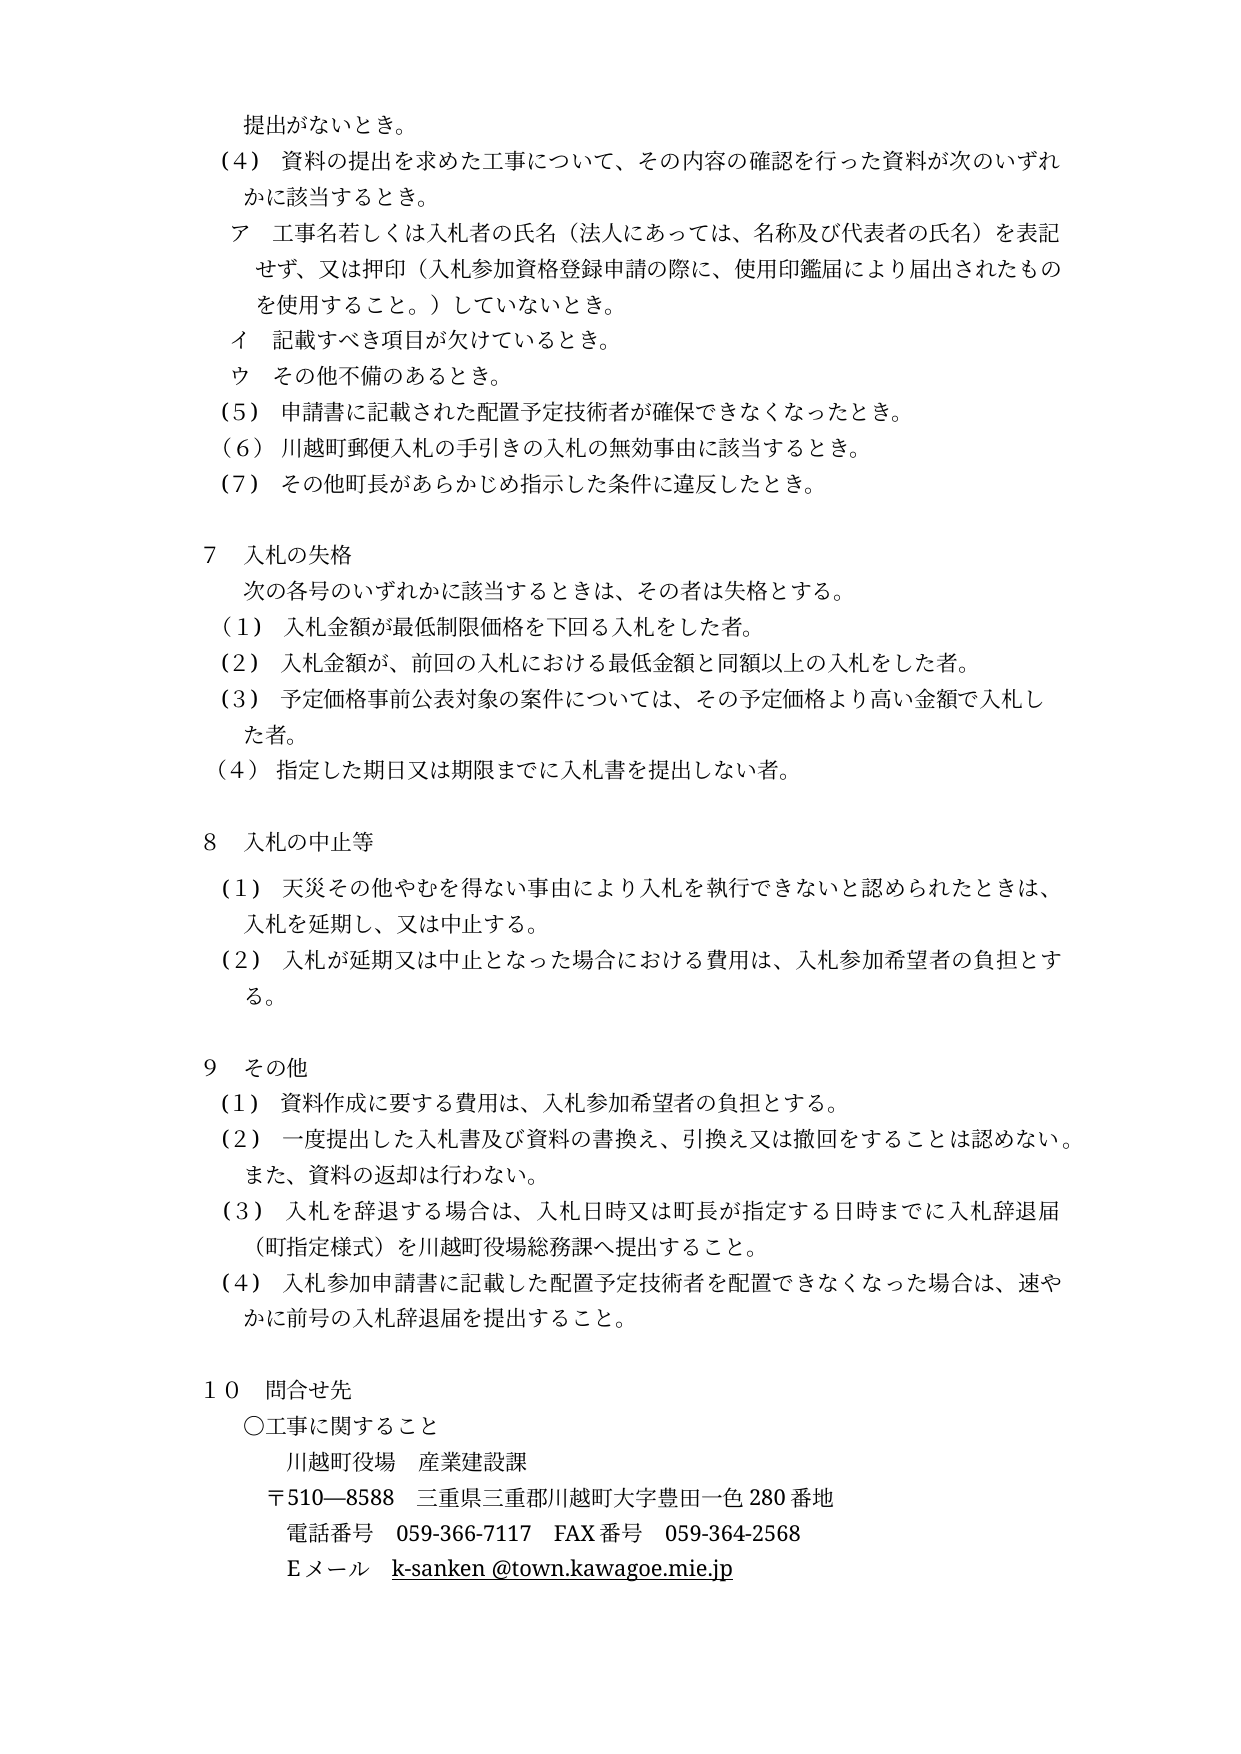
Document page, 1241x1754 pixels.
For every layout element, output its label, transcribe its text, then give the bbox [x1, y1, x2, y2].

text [177, 107, 1063, 142]
text Eメール k-sanken @town.kawagoe.mie.jp [177, 1550, 1063, 1586]
text (１) 資料作成に要する費用は、入札参加希望者の負担とする。 [177, 1084, 1063, 1120]
text ウ その他不備のあるとき。 [229, 357, 1063, 393]
text ア 工事名若しくは入札者の氏名（法人にあっては、名称及び代表者の氏名）を表記せず、又は押印（入札参加資格登録申請の際に、使用印鑑届により届出されたものを使用すること。）していないとき。 [229, 214, 1063, 322]
text (３) 予定価格事前公表対象の案件については、その予定価格より高い金額で入札し [221, 680, 1063, 716]
text １０ 問合せ先 [177, 1371, 1063, 1407]
text ９ その他 [177, 1049, 1063, 1084]
text (３) 入札を辞退する場合は、入札日時又は町長が指定する日時までに入札辞退届（町指定様式）を川越町役場総務課へ提出すること。 [177, 1192, 1063, 1264]
text 次の各号のいずれかに該当するときは、その者は失格とする。 [177, 572, 1063, 608]
text (５) 申請書に記載された配置予定技術者が確保できなくなったとき。 [177, 393, 1063, 429]
text ８ 入札の中止等 [177, 823, 1063, 859]
text (２) 一度提出した入札書及び資料の書換え、引換え又は撤回をすることは認めない。また、資料の返却は行わない。 [177, 1120, 1063, 1192]
text (４) 資料の提出を求めた工事について、その内容の確認を行った資料が次のいずれかに該当するとき。 [221, 142, 1063, 214]
text (２) 入札金額が、前回の入札における最低金額と同額以上の入札をした者。 [177, 644, 1063, 680]
text (１) 天災その他やむを得ない事由により入札を執行できないと認められたときは、入札を延期し、又は中止する。 [177, 869, 1063, 941]
text 川越町役場 産業建設課 [177, 1443, 1063, 1479]
text た者。 [177, 716, 1063, 752]
text 〇工事に関すること [177, 1407, 1063, 1443]
text （６） 川越町郵便入札の手引きの入札の無効事由に該当するとき。 [177, 429, 1063, 465]
text (７) その他町長があらかじめ指示した条件に違反したとき。 [177, 465, 1063, 501]
text （４） 指定した期日又は期限までに入札書を提出しない者。 [177, 752, 1063, 787]
text イ 記載すべき項目が欠けているとき。 [229, 322, 1063, 357]
text 〒510―8588 三重県三重郡川越町大字豊田一色280番地 [177, 1479, 1063, 1514]
text （１) 入札金額が最低制限価格を下回る入札をした者。 [177, 608, 1063, 644]
text (２) 入札が延期又は中止となった場合における費用は、入札参加希望者の負担とする。 [177, 941, 1063, 1013]
text ７ 入札の失格 [177, 537, 1063, 572]
text (４) 入札参加申請書に記載した配置予定技術者を配置できなくなった場合は、速やかに前号の入札辞退届を提出すること。 [177, 1264, 1063, 1335]
text 電話番号 059-366-7117 FAX番号 059-364-2568 [177, 1514, 1063, 1550]
